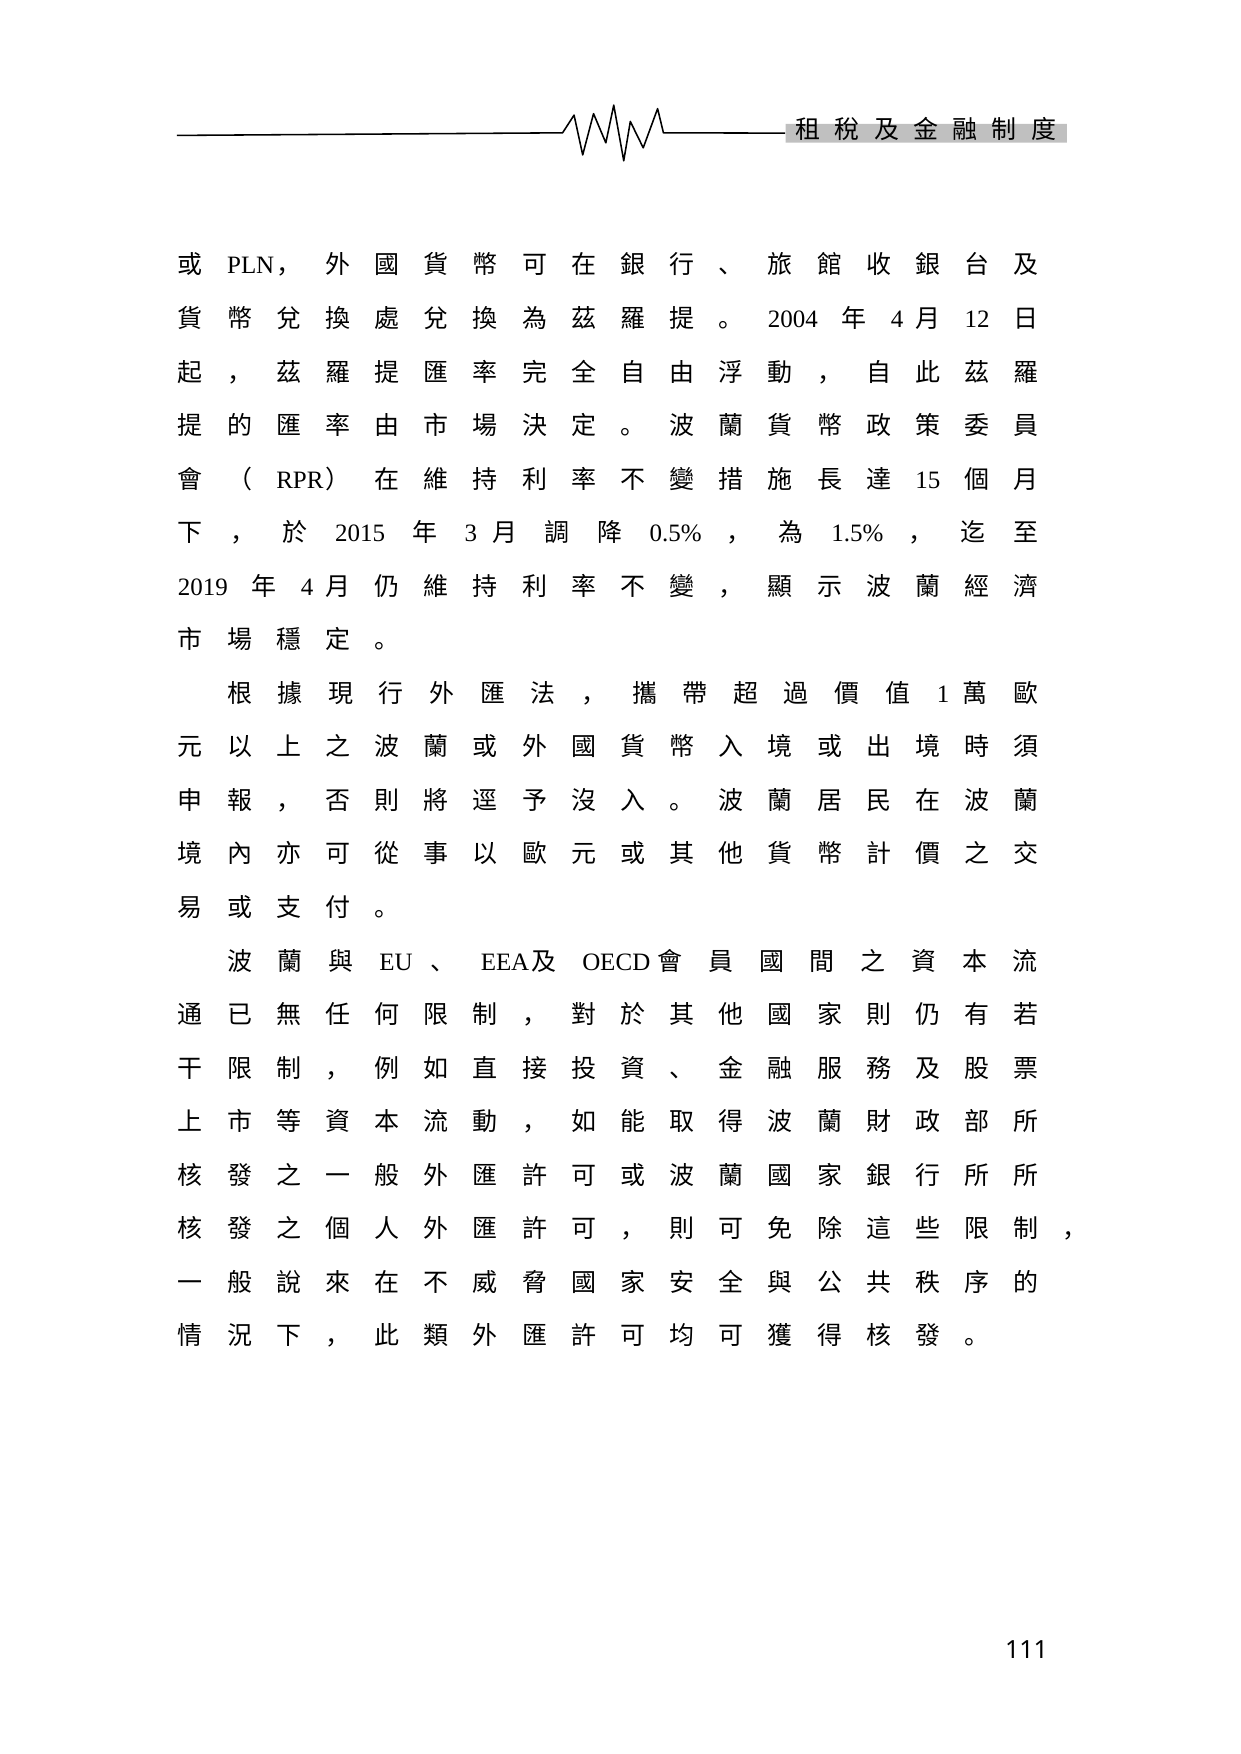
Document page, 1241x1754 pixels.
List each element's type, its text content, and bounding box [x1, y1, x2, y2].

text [178, 236, 1063, 664]
text 根據現行外匯法，攜帶超過價值1萬歐元以上之波蘭或外國貨幣入境或出境時須申報，否則將逕予沒入。波蘭居民在波蘭境內亦可從事以歐元或其他貨幣計價之交易或支付。 [178, 664, 1063, 932]
text 波蘭與EU、EEA及OECD會員國間之資本流通已無任何限制，對於其他國家則仍有若干限制，例如直接投資、金融服務及股票上市等資本流動，如能取得波蘭財政部所核發之一般外匯許可或波蘭國家銀行所所核發之個人外匯許可，則可免除這些限制，一般說來在不威脅國家安全與公共秩序的情況下，此類外匯許可均可獲得核發。 [178, 932, 1063, 1361]
